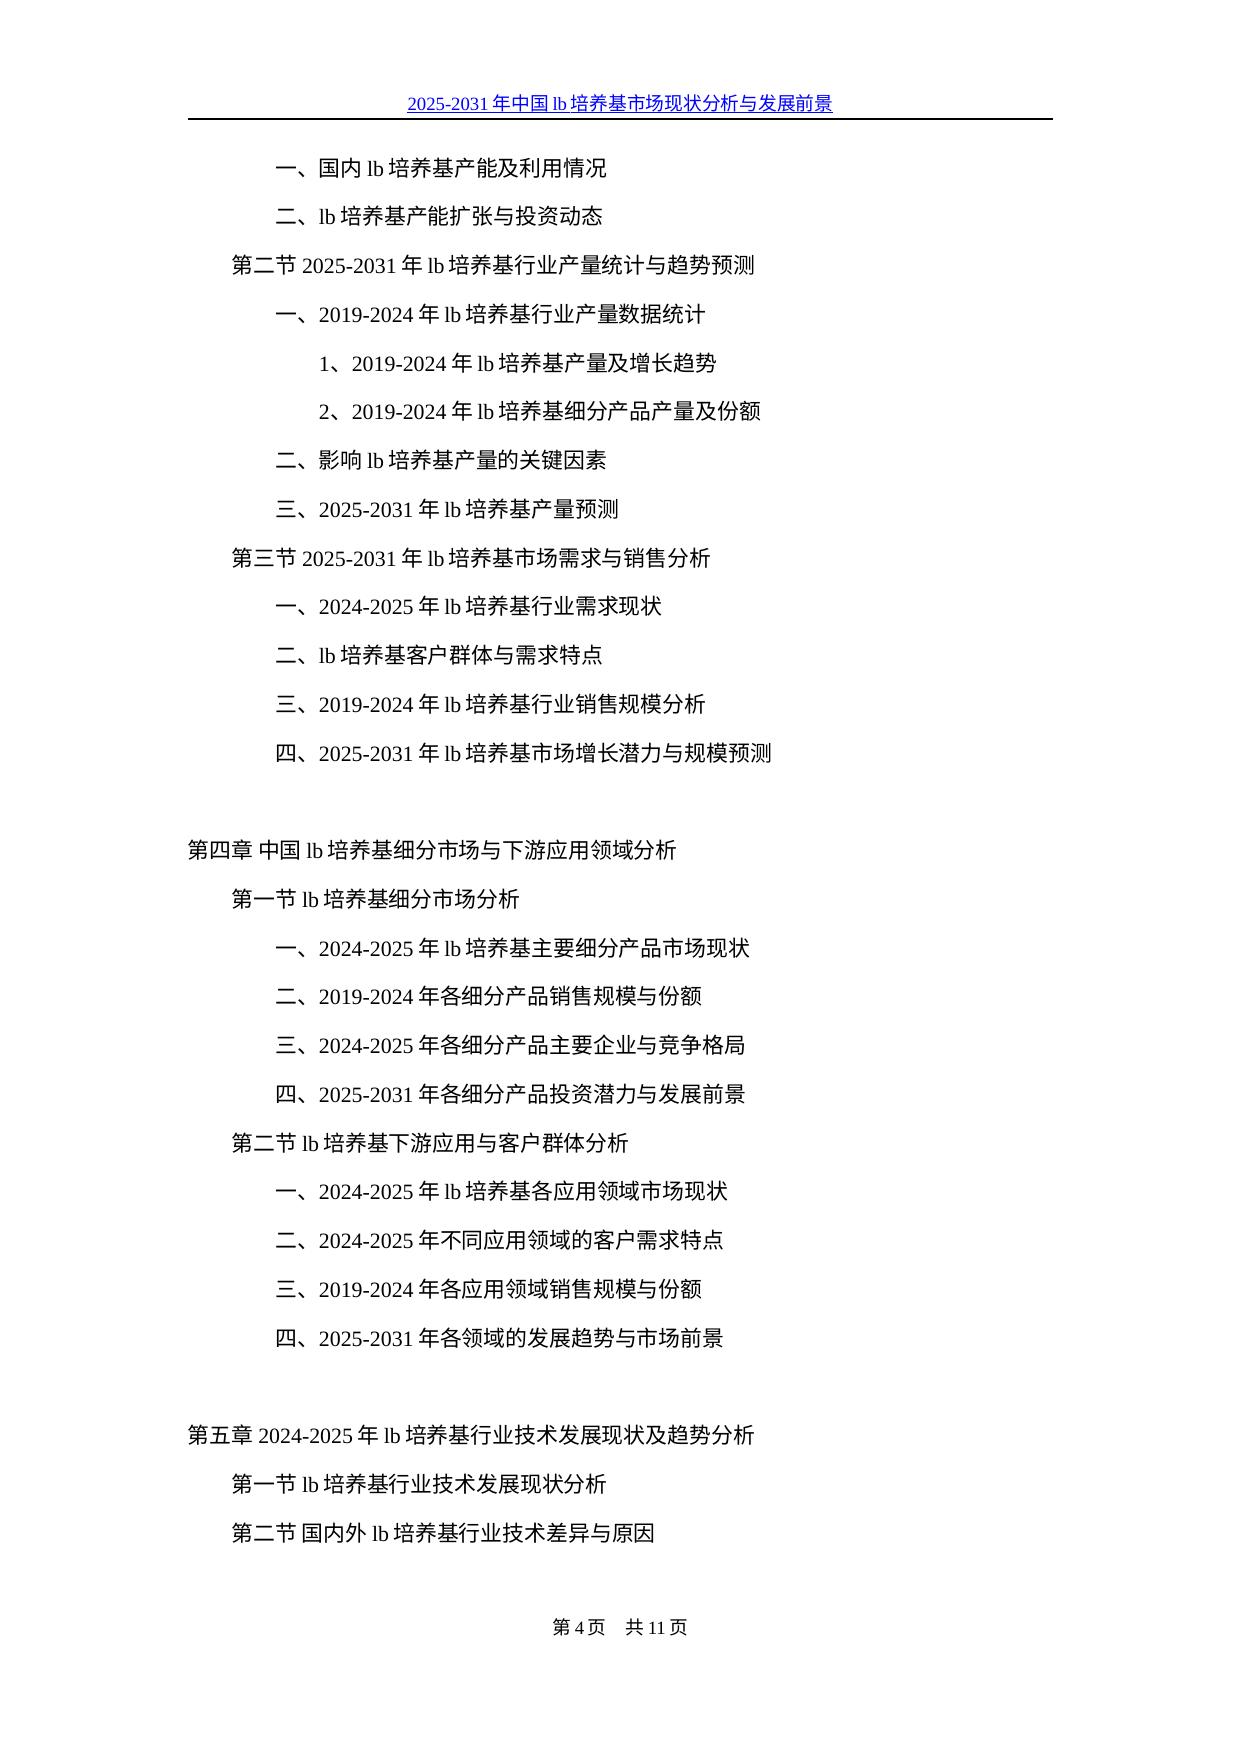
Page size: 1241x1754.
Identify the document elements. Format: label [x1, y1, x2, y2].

text [187, 150, 1053, 1548]
